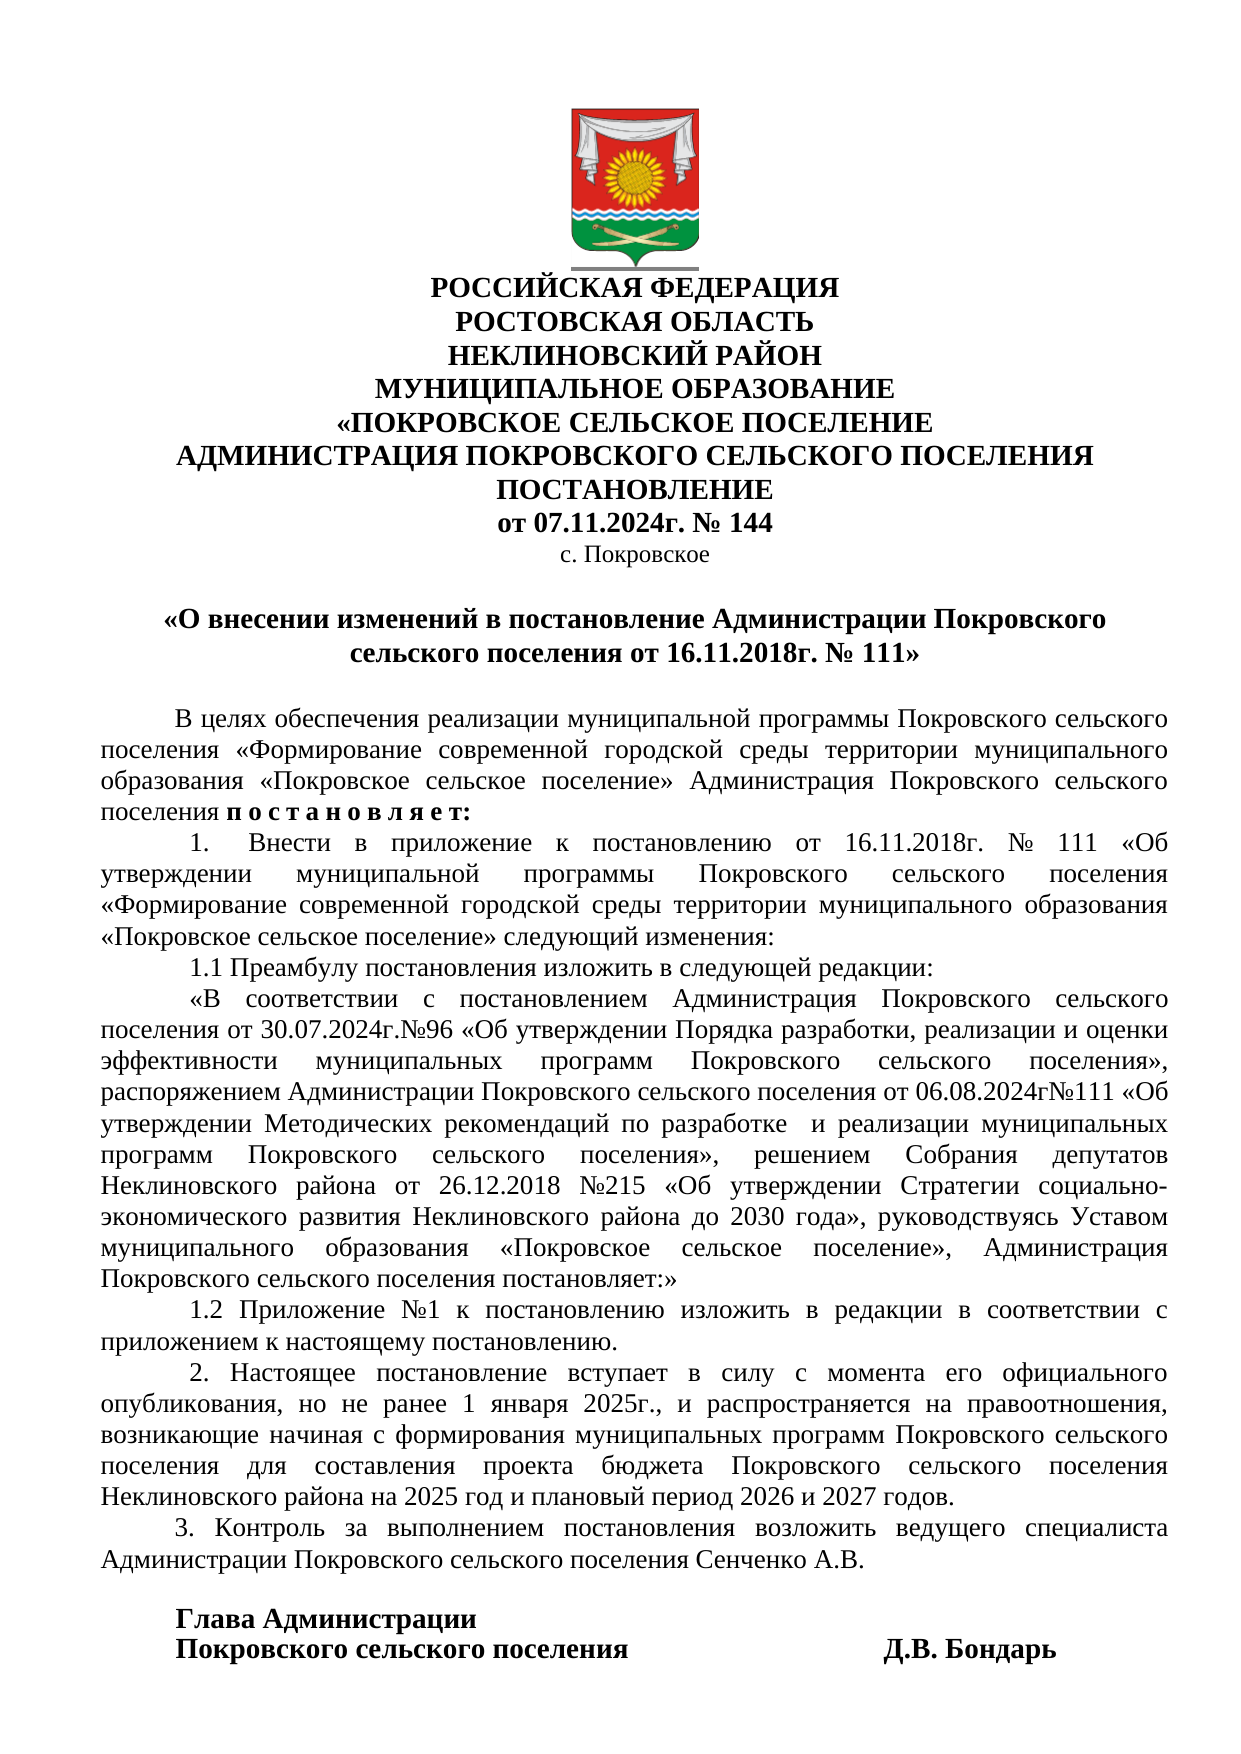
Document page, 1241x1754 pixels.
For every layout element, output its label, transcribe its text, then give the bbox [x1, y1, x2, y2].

text МУНИЦИПАЛЬНОЕ ОБРАЗОВАНИЕ [100, 371, 1169, 405]
text НЕКЛИНОВСКИЙ РАЙОН [100, 338, 1169, 371]
picture [571, 108, 699, 271]
text 3. Контроль за выполнением постановления возложить ведущего специалиста Администрации Покровского сельского поселения Сенченко А.В. [100, 1512, 1169, 1574]
list Внести в приложение к постановлению от 16.11.2018г. № 111 «Об утверждении муниципальной программы Покровского сельского поселения «Формирование современной городской среды территории муниципального образования «Покровское сельское поселение» следующий изменения: [100, 826, 1169, 951]
text РОСТОВСКАЯ ОБЛАСТЬ [100, 304, 1169, 338]
text 1.1 Преамбулу постановления изложить в следующей редакции: [100, 951, 1169, 982]
text АДМИНИСТРАЦИЯ ПОКРОВСКОГО СЕЛЬСКОГО ПОСЕЛЕНИЯ [100, 438, 1169, 472]
text Глава Администрации [100, 1604, 1169, 1634]
text «ПОКРОВСКОЕ СЕЛЬСКОЕ ПОСЕЛЕНИЕ [100, 405, 1169, 438]
text «В соответствии с постановлением Администрация Покровского сельского поселения от 30.07.2024г.№96 «Об утверждении Порядка разработки, реализации и оценки эффективности муниципальных программ Покровского сельского поселения», распоряжением Администрации Покровского сельского поселения от 06.08.2024г№111 «Об утверждении Методических рекомендаций по разработке и реализации муниципальных программ Покровского сельского поселения», решением Собрания депутатов Неклиновского района от 26.12.2018 №215 «Об утверждении Стратегии социально-экономического развития Неклиновского района до 2030 года», руководствуясь Уставом муниципального образования «Покровское сельское поселение», Администрация Покровского сельского поселения постановляет:» [100, 982, 1169, 1293]
text В целях обеспечения реализации муниципальной программы Покровского сельского поселения «Формирование современной городской среды территории муниципального образования «Покровское сельское поселение» Администрация Покровского сельского поселения постановляет: [100, 702, 1169, 826]
text c. Покровское [100, 539, 1169, 568]
text от 07.11.2024г. № 144 [100, 505, 1169, 539]
text РОССИЙСКАЯ ФЕДЕРАЦИЯ [100, 271, 1169, 304]
text 2. Настоящее постановление вступает в силу с момента его официального опубликования, но не ранее 1 января 2025г., и распространяется на правоотношения, возникающие начиная с формирования муниципальных программ Покровского сельского поселения для составления проекта бюджета Покровского сельского поселения Неклиновского района на 2025 год и плановый период 2026 и 2027 годов. [100, 1356, 1169, 1512]
text Покровского сельского поселения Д.В. Бондарь [100, 1634, 1169, 1664]
text «О внесении изменений в постановление Администрации Покровского сельского поселения от 16.11.2018г. № 111» [100, 601, 1169, 668]
text 1.2 Приложение №1 к постановлению изложить в редакции в соответствии с приложением к настоящему постановлению. [100, 1293, 1169, 1356]
text ПОСТАНОВЛЕНИЕ [100, 472, 1169, 505]
